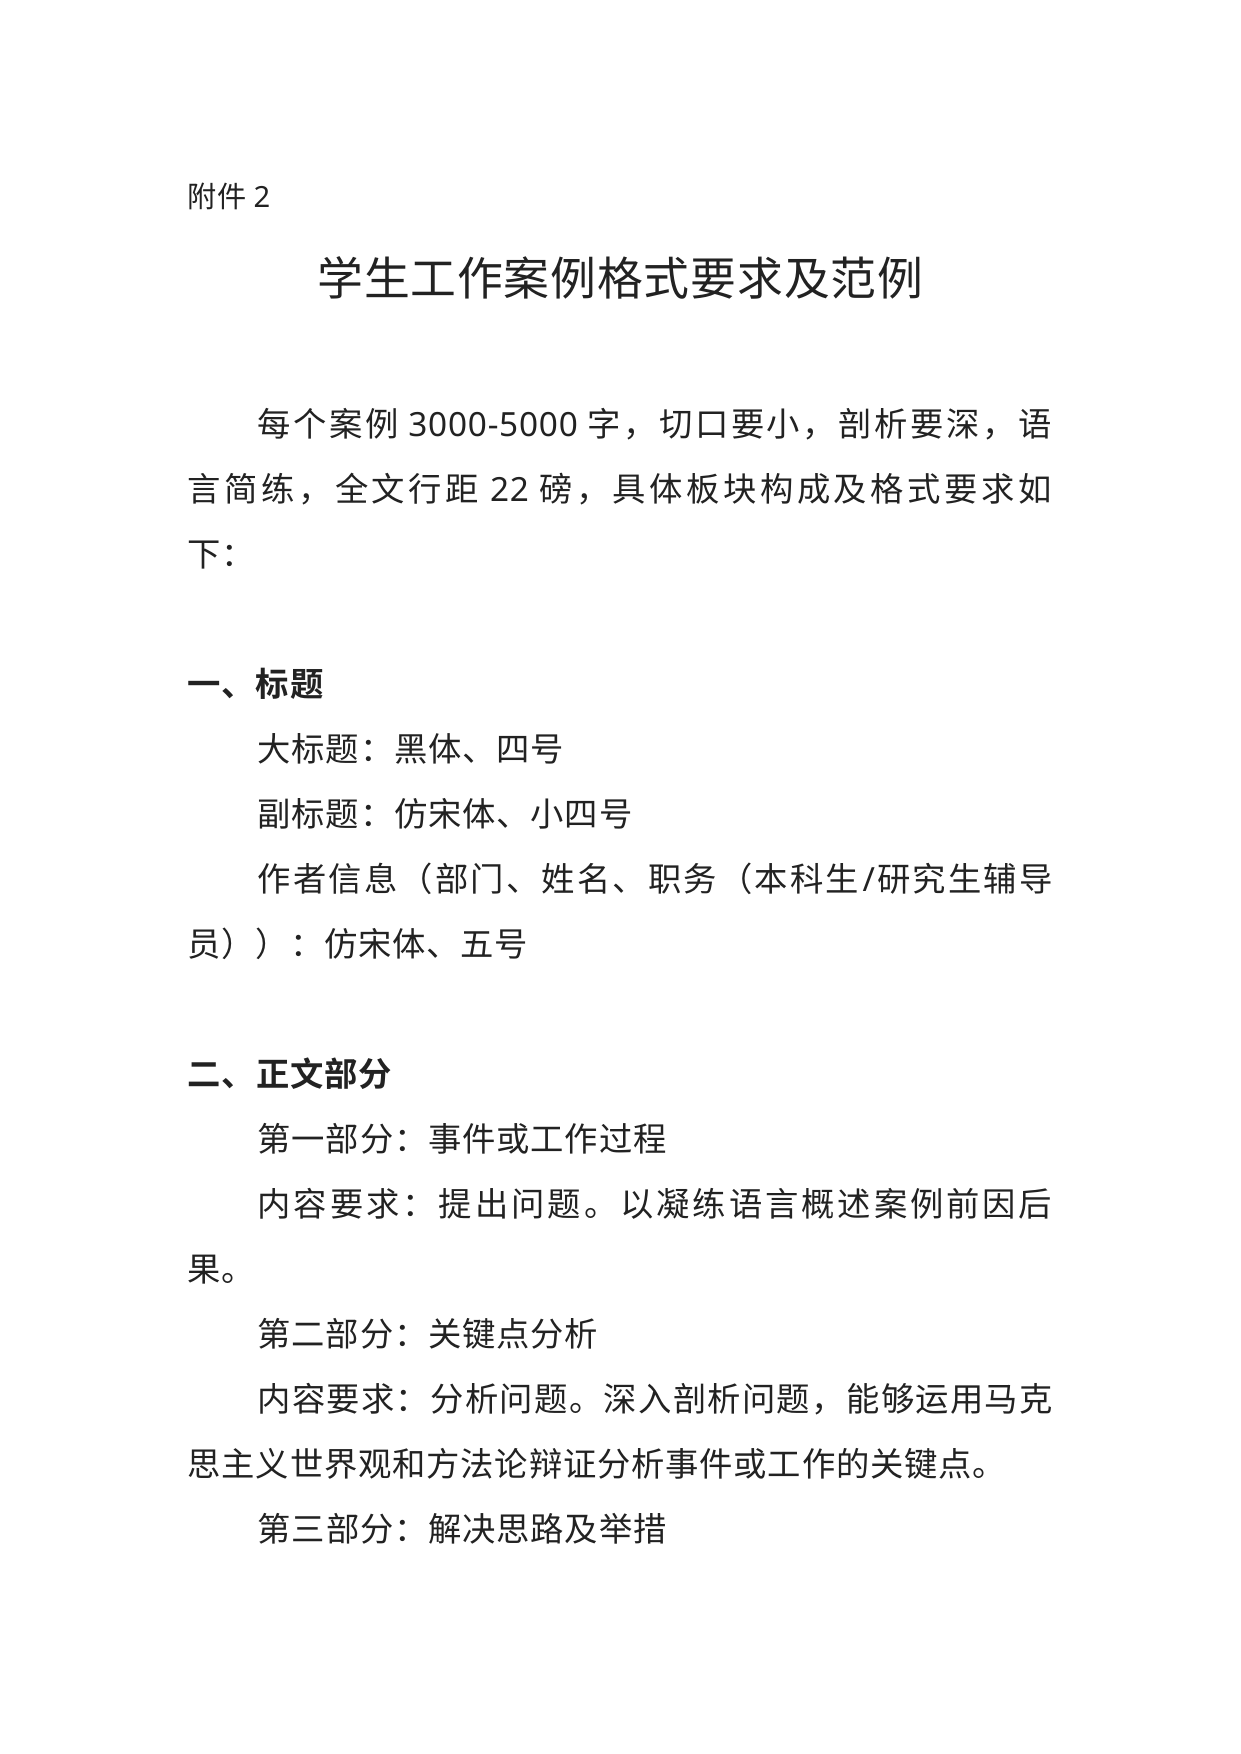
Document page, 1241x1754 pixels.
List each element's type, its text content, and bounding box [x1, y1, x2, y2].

text 作者信息（部门、姓名、职务（本科生/研究生辅导员））：仿宋体、五号 [187, 844, 1053, 974]
text 每个案例3000-5000字，切口要小，剖析要深，语言简练，全文行距22磅，具体板块构成及格式要求如下： [187, 389, 1053, 584]
text 第一部分：事件或工作过程 [187, 1104, 1053, 1169]
text 二、正文部分 [187, 1039, 1053, 1104]
text 一、标题 [187, 649, 1053, 714]
text 副标题：仿宋体、小四号 [187, 779, 1053, 844]
text 附件2 [187, 162, 1053, 227]
text 学生工作案例格式要求及范例 [187, 227, 1053, 324]
text 内容要求：分析问题。深入剖析问题，能够运用马克思主义世界观和方法论辩证分析事件或工作的关键点。 [187, 1364, 1053, 1494]
text 第三部分：解决思路及举措 [187, 1494, 1053, 1559]
text 第二部分：关键点分析 [187, 1299, 1053, 1364]
text 内容要求：提出问题。以凝练语言概述案例前因后果。 [187, 1169, 1053, 1299]
text 大标题：黑体、四号 [187, 714, 1053, 779]
